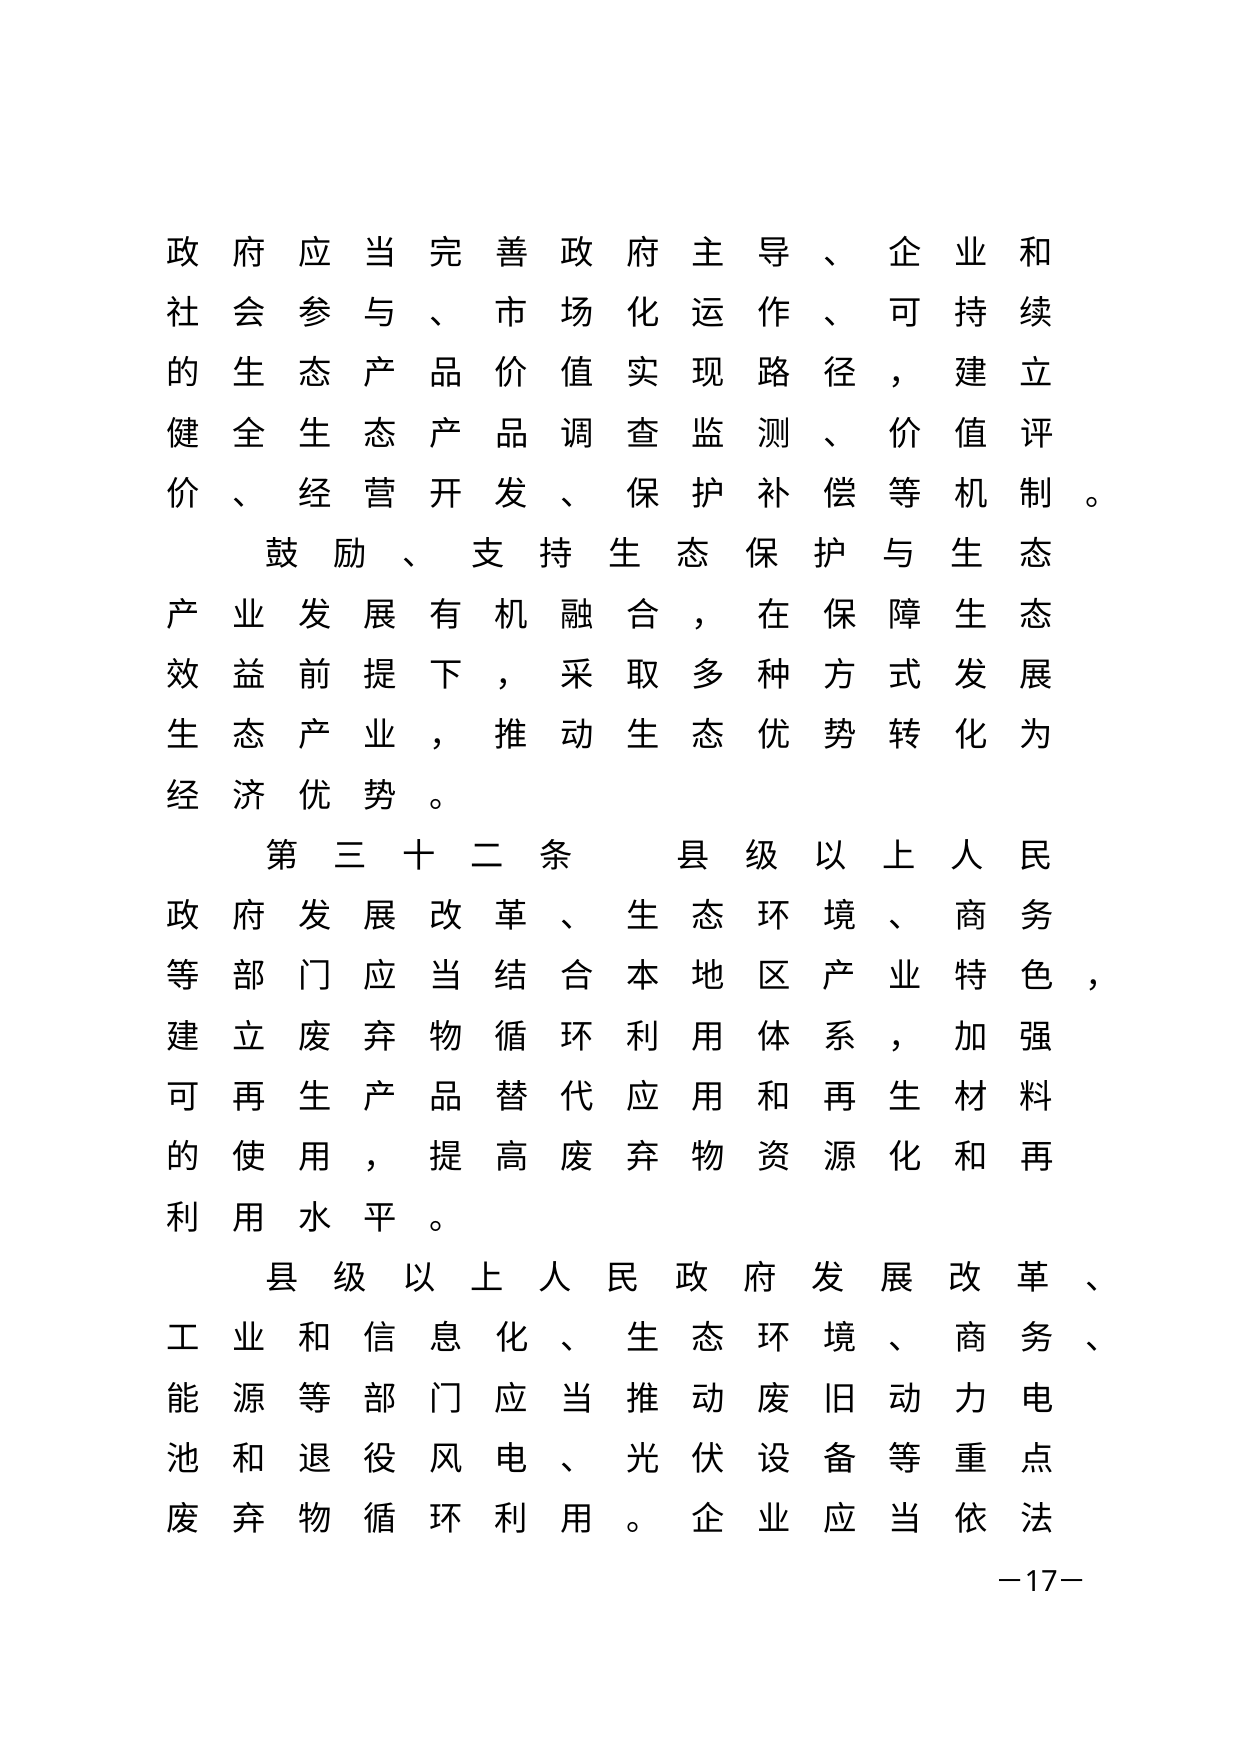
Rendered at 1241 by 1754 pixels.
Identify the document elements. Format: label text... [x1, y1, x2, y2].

text 第三十二条 县级以上人民政府发展改革、生态环境、商务等部门应当结合本地区产业特色，建立废弃物循环利用体系，加强可再生产品替代应用和再生材料的使用，提高废弃物资源化和再利用水平。 [167, 823, 1085, 1245]
text 县级以上人民政府发展改革、工业和信息化、生态环境、商务、能源等部门应当推动废旧动力电池和退役风电、光伏设备等重点废弃物循环利用。企业应当依法落实生产者责任延伸制度。 [167, 1245, 1085, 1546]
text 第三十一条 县级以上人民政府应当完善政府主导、企业和社会参与、市场化运作、可持续的生态产品价值实现路径，建立健全生态产品调查监测、价值评价、经营开发、保护补偿等机制。 [167, 219, 1085, 521]
text 鼓励、支持生态保护与生态产业发展有机融合，在保障生态效益前提下，采取多种方式发展生态产业，推动生态优势转化为经济优势。 [167, 521, 1085, 823]
